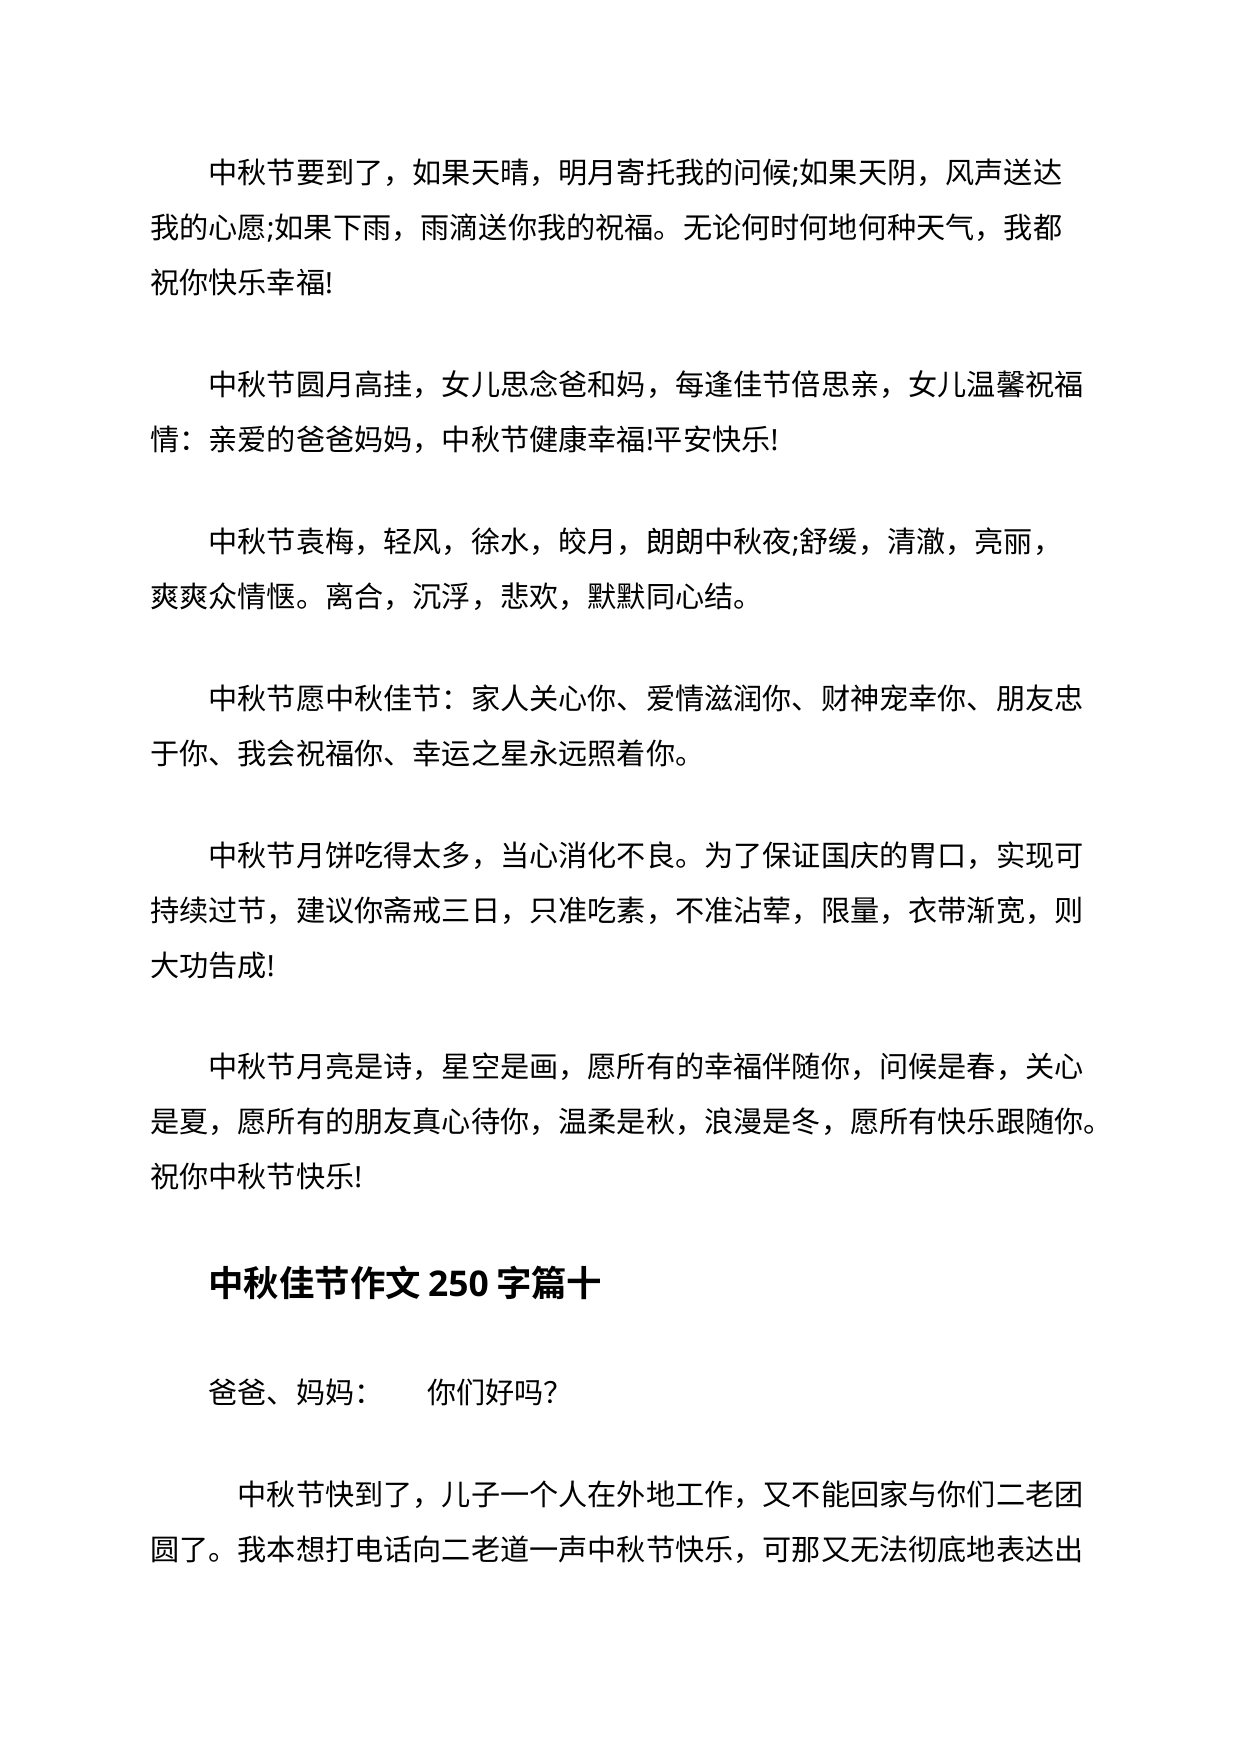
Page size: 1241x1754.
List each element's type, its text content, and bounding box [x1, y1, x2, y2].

text 中秋节圆月高挂，女儿思念爸和妈，每逢佳节倍思亲，女儿温馨祝福情：亲爱的爸爸妈妈，中秋节健康幸福!平安快乐! [150, 362, 1090, 459]
text 中秋节月亮是诗，星空是画，愿所有的幸福伴随你，问候是春，关心是夏，愿所有的朋友真心待你，温柔是秋，浪漫是冬，愿所有快乐跟随你。祝你中秋节快乐! [150, 1044, 1090, 1196]
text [150, 1471, 1090, 1568]
text 中秋节要到了，如果天晴，明月寄托我的问候;如果天阴，风声送达我的心愿;如果下雨，雨滴送你我的祝福。无论何时何地何种天气，我都祝你快乐幸福! [150, 150, 1090, 302]
text 中秋节月饼吃得太多，当心消化不良。为了保证国庆的胃口，实现可持续过节，建议你斋戒三日，只准吃素，不准沾荤，限量，衣带渐宽，则大功告成! [150, 832, 1090, 984]
text 中秋节愿中秋佳节：家人关心你、爱情滋润你、财神宠幸你、朋友忠于你、我会祝福你、幸运之星永远照着你。 [150, 676, 1090, 773]
text 爸爸、妈妈： 你们好吗？ [150, 1369, 1090, 1412]
text 中秋节袁梅，轻风，徐水，皎月，朗朗中秋夜;舒缓，清澈，亮丽，爽爽众情惬。离合，沉浮，悲欢，默默同心结。 [150, 519, 1090, 616]
text 中秋佳节作文250字篇十 [150, 1256, 1090, 1307]
